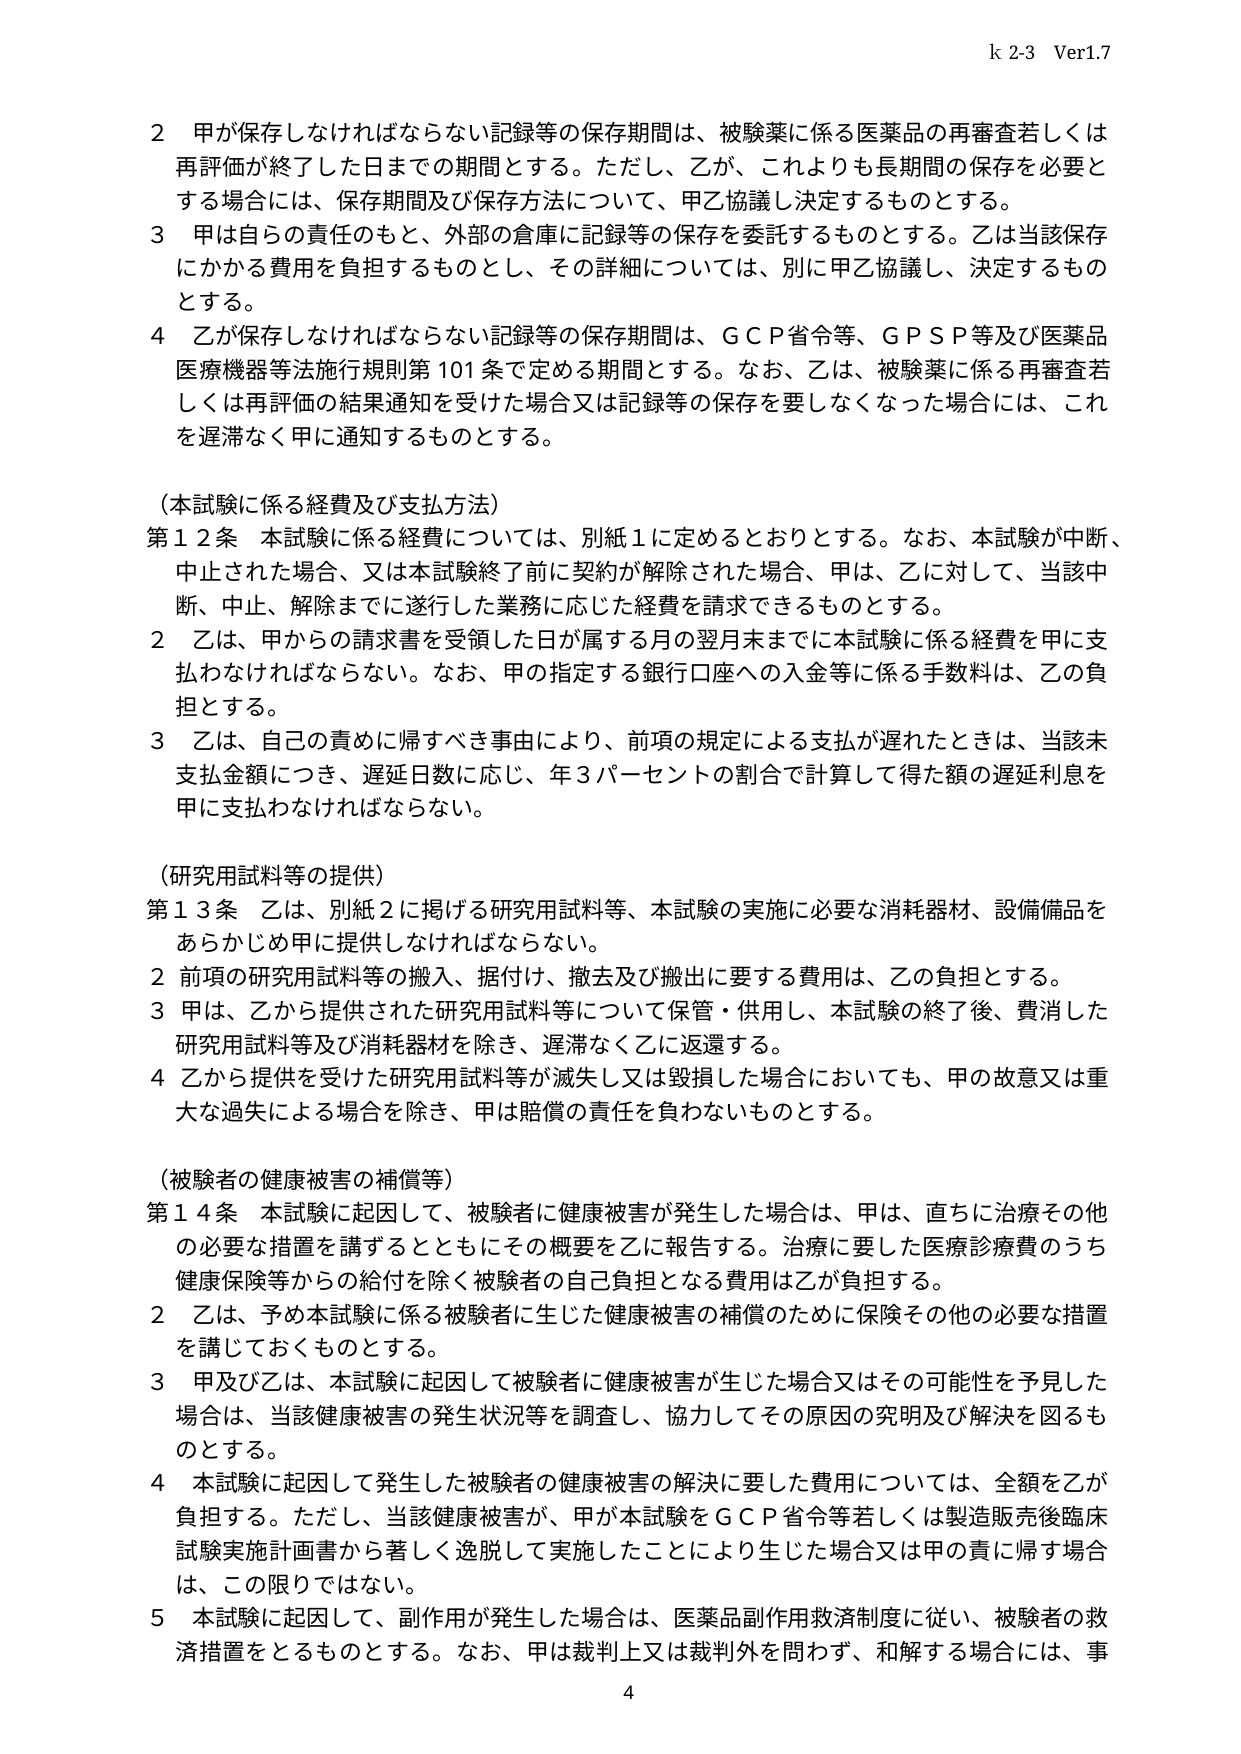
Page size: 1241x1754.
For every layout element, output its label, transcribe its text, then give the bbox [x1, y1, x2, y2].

text ２ 乙は、甲からの請求書を受領した日が属する月の翌月末までに本試験に係る経費を甲に支払わなければならない。なお、甲の指定する銀行口座への入金等に係る手数料は、乙の負担とする。 [146, 621, 1111, 722]
text ２ 甲が保存しなければならない記録等の保存期間は、被験薬に係る医薬品の再審査若しくは再評価が終了した日までの期間とする。ただし、乙が、これよりも長期間の保存を必要とする場合には、保存期間及び保存方法について、甲乙協議し決定するものとする。 [146, 115, 1111, 216]
text （被験者の健康被害の補償等） [146, 1161, 1111, 1195]
text 第１４条 本試験に起因して、被験者に健康被害が発生した場合は、甲は、直ちに治療その他の必要な措置を講ずるとともにその概要を乙に報告する。治療に要した医療診療費のうち、健康保険等からの給付を除く被験者の自己負担となる費用は乙が負担する。 [146, 1195, 1111, 1296]
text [146, 1600, 1111, 1667]
text ４ 本試験に起因して発生した被験者の健康被害の解決に要した費用については、全額を乙が負担する。ただし、当該健康被害が、甲が本試験をＧＣＰ省令等若しくは製造販売後臨床試験実施計画書から著しく逸脱して実施したことにより生じた場合又は甲の責に帰す場合は、この限りではない。 [146, 1465, 1111, 1600]
text 第１２条 本試験に係る経費については、別紙１に定めるとおりとする。なお、本試験が中断、中止された場合、又は本試験終了前に契約が解除された場合、甲は、乙に対して、当該中断、中止、解除までに遂行した業務に応じた経費を請求できるものとする。 [146, 520, 1111, 621]
text 第１３条 乙は、別紙２に掲げる研究用試料等、本試験の実施に必要な消耗器材、設備備品をあらかじめ甲に提供しなければならない。 [146, 891, 1111, 959]
text ４ 乙から提供を受けた研究用試料等が滅失し又は毀損した場合においても、甲の故意又は重大な過失による場合を除き、甲は賠償の責任を負わないものとする。 [146, 1060, 1111, 1127]
text ３ 甲は自らの責任のもと、外部の倉庫に記録等の保存を委託するものとする。乙は当該保存にかかる費用を負担するものとし、その詳細については、別に甲乙協議し、決定するものとする。 [146, 216, 1111, 317]
text ２ 前項の研究用試料等の搬入、据付け、撤去及び搬出に要する費用は、乙の負担とする。 [146, 959, 1111, 992]
text （本試験に係る経費及び支払方法） [146, 486, 1111, 520]
text （研究用試料等の提供） [146, 857, 1111, 891]
text ３ 甲は、乙から提供された研究用試料等について保管・供用し、本試験の終了後、費消した研究用試料等及び消耗器材を除き、遅滞なく乙に返還する。 [146, 992, 1111, 1060]
text ４ 乙が保存しなければならない記録等の保存期間は、ＧＣＰ省令等、ＧＰＳＰ等及び医薬品医療機器等法施行規則第101条で定める期間とする。なお、乙は、被験薬に係る再審査若しくは再評価の結果通知を受けた場合又は記録等の保存を要しなくなった場合には、これを遅滞なく甲に通知するものとする。 [146, 317, 1111, 452]
text ２ 乙は、予め本試験に係る被験者に生じた健康被害の補償のために保険その他の必要な措置を講じておくものとする。 [146, 1296, 1111, 1364]
text ３ 甲及び乙は、本試験に起因して被験者に健康被害が生じた場合又はその可能性を予見した場合は、当該健康被害の発生状況等を調査し、協力してその原因の究明及び解決を図るものとする。 [146, 1364, 1111, 1465]
text ３ 乙は、自己の責めに帰すべき事由により、前項の規定による支払が遅れたときは、当該未支払金額につき、遅延日数に応じ、年３パーセントの割合で計算して得た額の遅延利息を甲に支払わなければならない。 [146, 722, 1111, 824]
